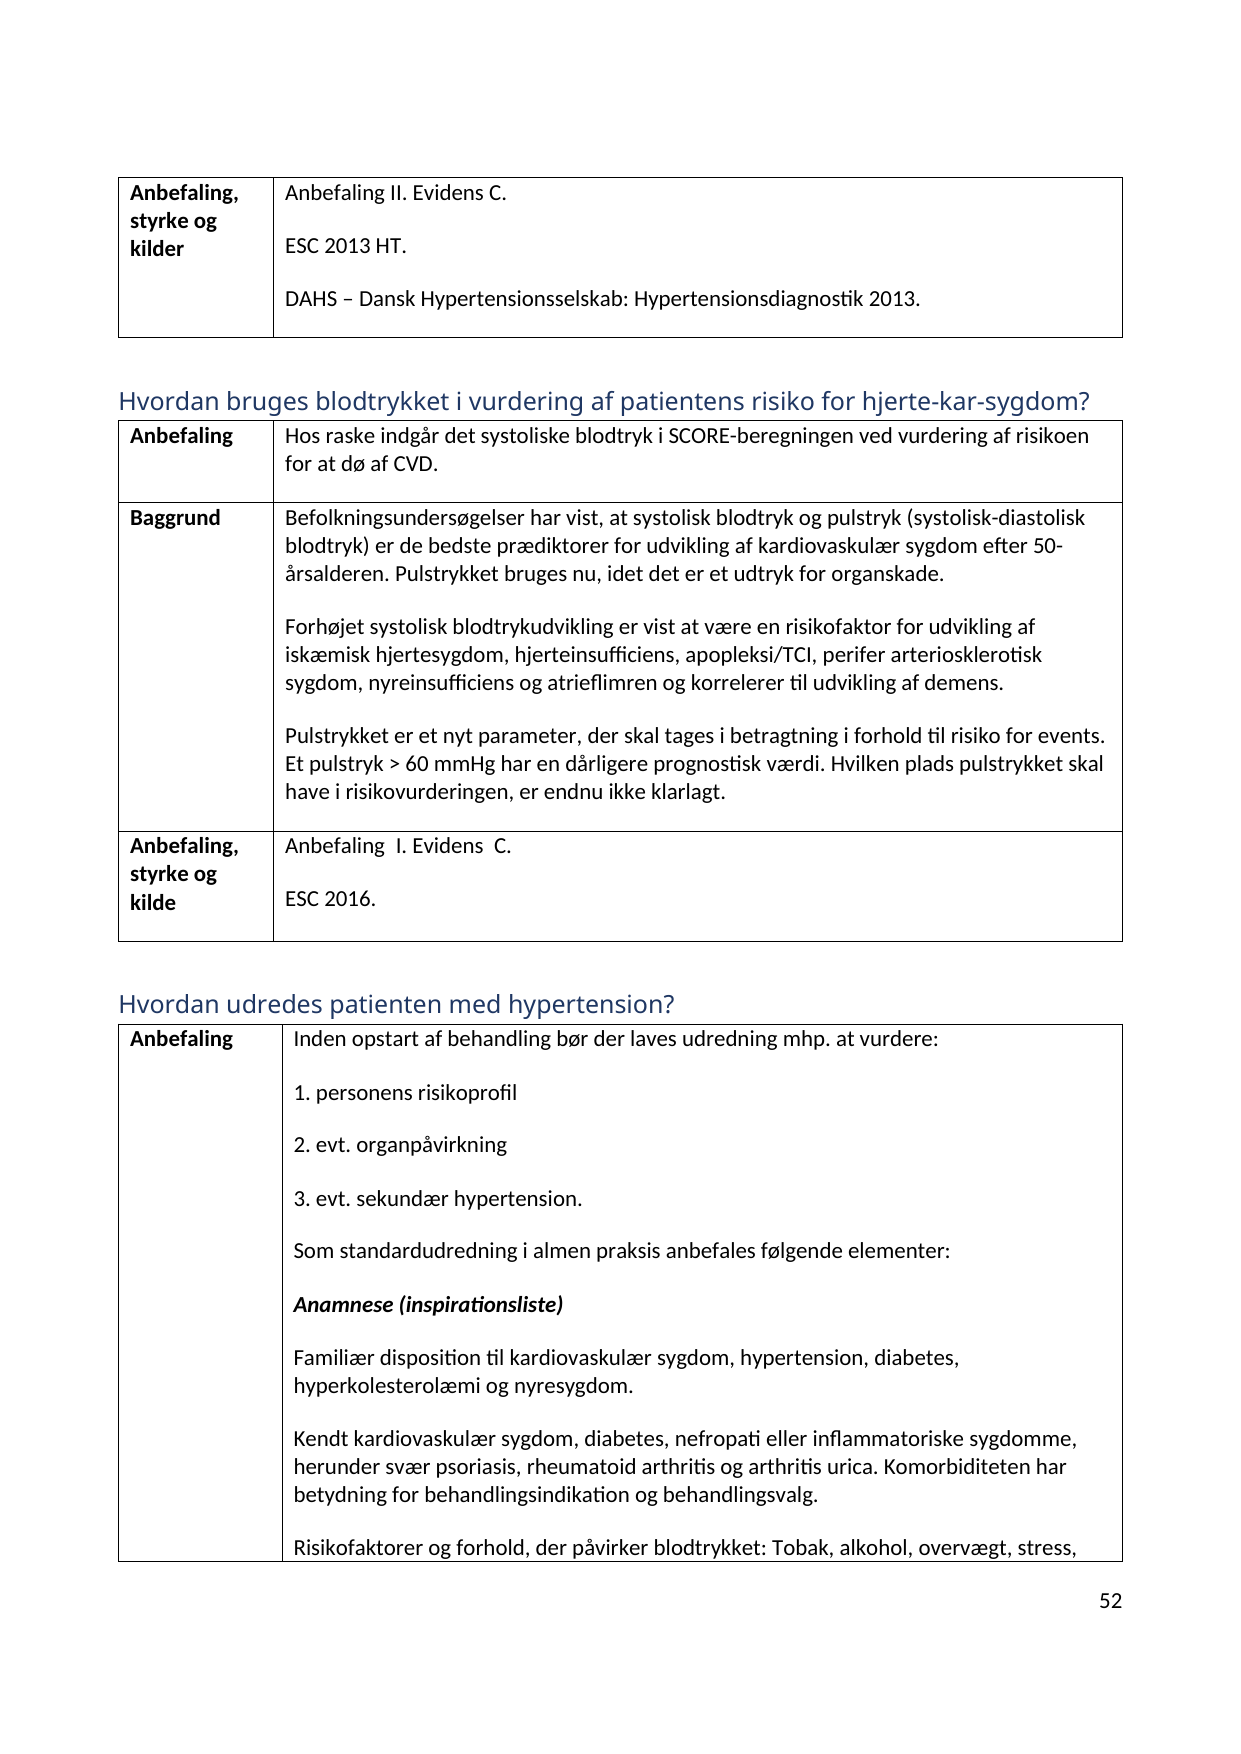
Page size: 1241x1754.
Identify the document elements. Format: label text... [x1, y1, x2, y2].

table_header Hos raske indgår det systoliske blodtryk i SCORE-beregningen ved vurdering af risikoen for at dø af CVD. [274, 421, 1122, 502]
table_cell Befolkningsundersøgelser har vist, at systolisk blodtryk og pulstryk (systolisk-diastolisk blodtryk) er de bedste prædiktorer for udvikling af kardiovaskulær sygdom efter 50-årsalderen. Pulstrykket bruges nu, idet det er et udtryk for organskade. Forhøjet systolisk blodtrykudvikling er vist at være en risikofaktor for udvikling af iskæmisk hjertesygdom, hjerteinsufficiens, apopleksi/TCI, perifer arteriosklerotisk sygdom, nyreinsufficiens og atrieflimren og korrelerer til udvikling af demens. Pulstrykket er et nyt parameter, der skal tages i betragtning i forhold til risiko for events. Et pulstryk > 60 mmHg har en dårligere prognostisk værdi. Hvilken plads pulstrykket skal have i risikovurderingen, er endnu ikke klarlagt. [274, 503, 1122, 831]
table_cell Baggrund [119, 503, 273, 831]
table_cell Anbefaling II. Evidens C. ESC 2013 HT. DAHS – Dansk Hypertensionsselskab: Hypertensionsdiagnostik 2013. [274, 178, 1122, 337]
subtitle Hvordan udredes patienten med hypertension? [118, 987, 1122, 1021]
table_header Anbefaling [119, 1025, 282, 1561]
table_cell Anbefaling, styrke og kilder [119, 178, 273, 337]
table_cell Anbefaling I. Evidens C. ESC 2016. [274, 832, 1122, 941]
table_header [283, 1025, 1122, 1561]
subtitle Hvordan bruges blodtrykket i vurdering af patientens risiko for hjerte-kar-sygdom? [118, 383, 1122, 417]
table_cell Anbefaling, styrke og kilde [119, 832, 273, 941]
table_header Anbefaling [119, 421, 273, 502]
